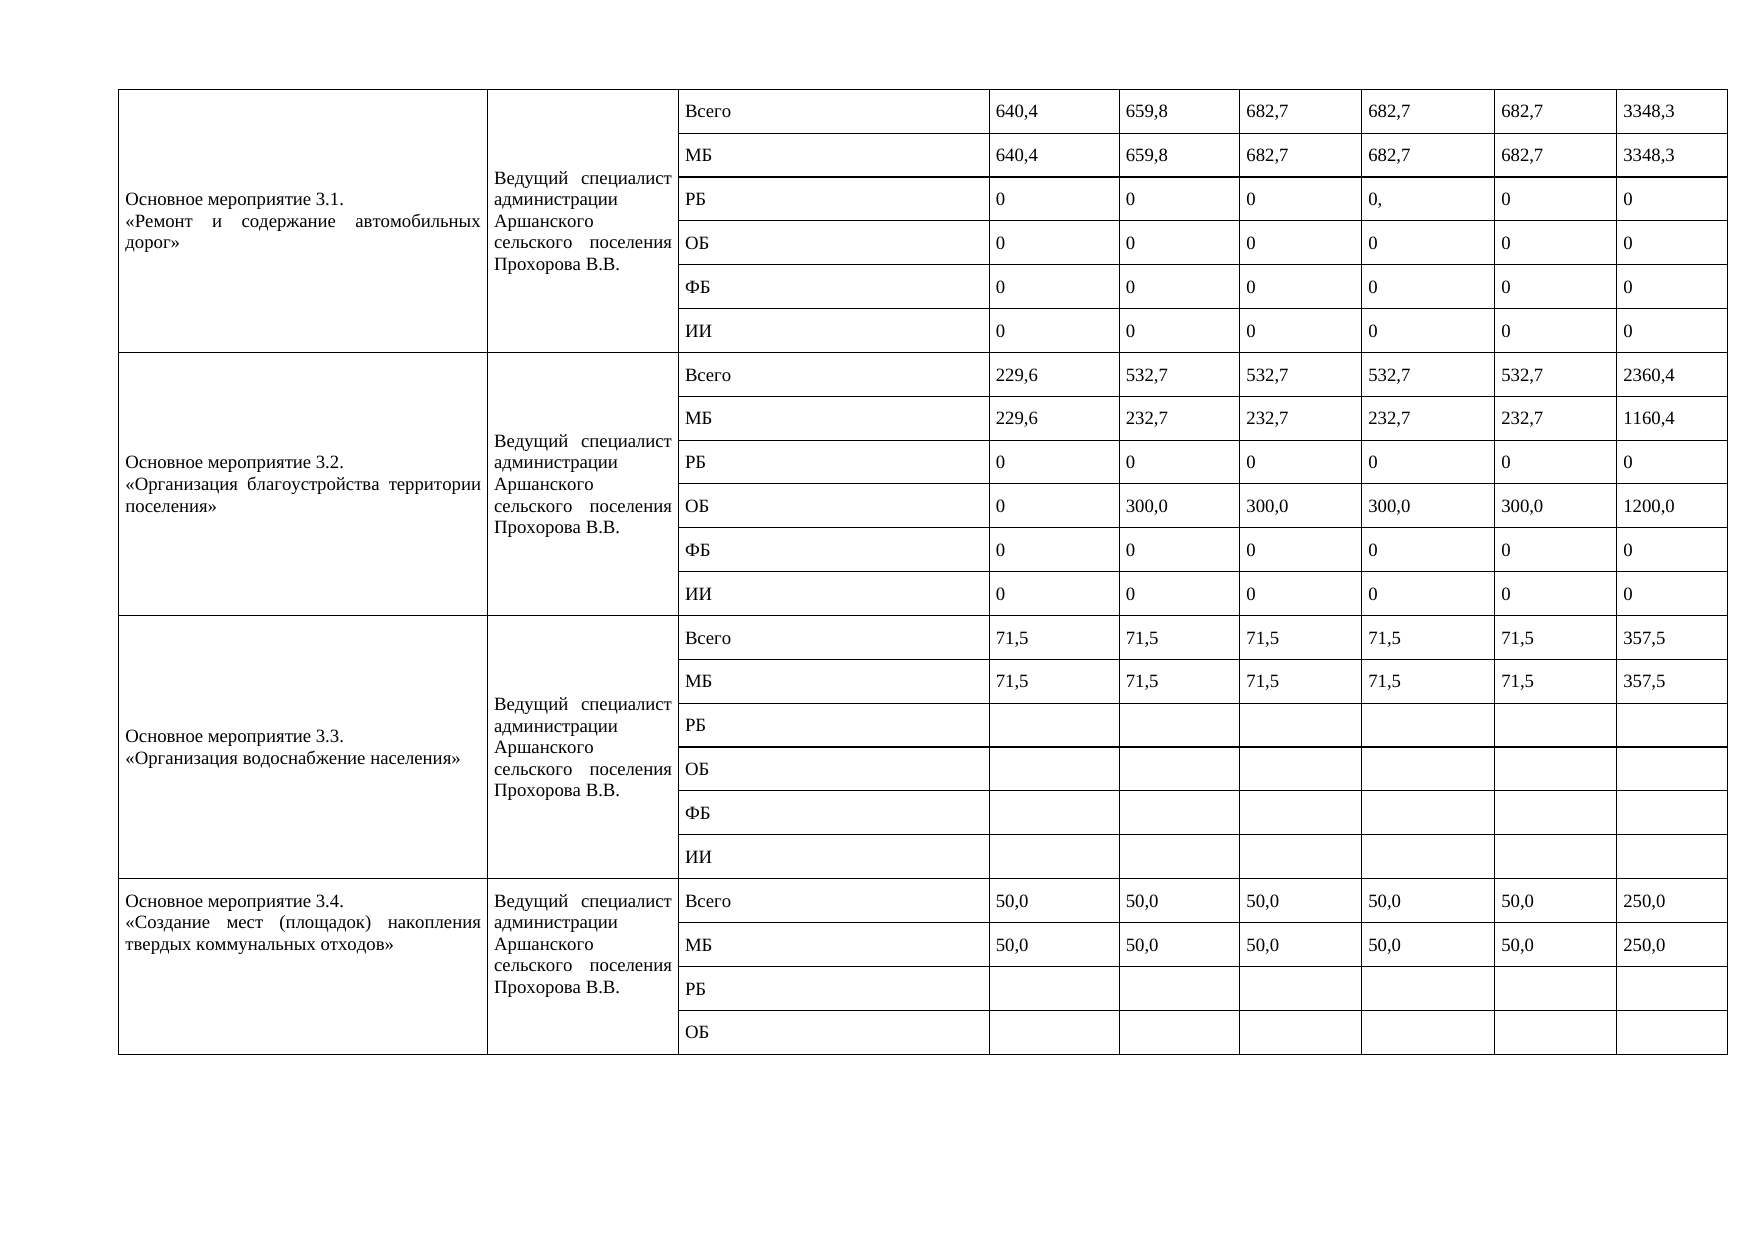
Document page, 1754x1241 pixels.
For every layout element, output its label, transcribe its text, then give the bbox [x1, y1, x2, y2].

table_cell [1240, 835, 1361, 878]
table_cell ОБ [679, 221, 989, 264]
table_cell 0 [1240, 528, 1361, 571]
table_cell ОБ [679, 748, 989, 790]
table_cell 0 [1617, 528, 1727, 571]
table_cell 682,7 [1362, 134, 1494, 176]
table_cell 229,6 [990, 353, 1119, 396]
table_cell 357,5 [1617, 616, 1727, 659]
table_cell [1495, 1011, 1616, 1053]
table_cell 50,0 [1120, 879, 1239, 922]
table_cell 300,0 [1495, 484, 1616, 527]
table_cell 3348,3 [1617, 134, 1727, 176]
table_cell 0 [1495, 572, 1616, 615]
table_cell ИИ [679, 835, 989, 878]
table_cell 50,0 [1362, 879, 1494, 922]
table_cell ОБ [679, 484, 989, 527]
table_cell 0 [1120, 265, 1239, 308]
table_cell 232,7 [1362, 397, 1494, 439]
table_cell 71,5 [1240, 660, 1361, 703]
table_cell 0 [1495, 528, 1616, 571]
table_cell 0 [990, 572, 1119, 615]
table_cell Всего [679, 353, 989, 396]
table_cell 0 [990, 484, 1119, 527]
table_cell 682,7 [1362, 90, 1494, 132]
table_cell 0 [1617, 178, 1727, 220]
table_cell 0 [1617, 265, 1727, 308]
table_cell [1495, 748, 1616, 790]
table_cell [1362, 1011, 1494, 1053]
table_cell 0 [990, 441, 1119, 483]
table_cell 0 [1362, 265, 1494, 308]
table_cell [488, 90, 678, 352]
table_cell МБ [679, 660, 989, 703]
table_cell Основное мероприятие 3.1. «Ремонт и содержание автомобильных дорог» [119, 90, 487, 352]
table_cell 71,5 [1362, 660, 1494, 703]
table_cell 0, [1362, 178, 1494, 220]
table_cell 0 [1495, 441, 1616, 483]
table_cell 0 [990, 309, 1119, 352]
table_cell 300,0 [1362, 484, 1494, 527]
table_cell ФБ [679, 791, 989, 834]
table_cell 0 [1240, 265, 1361, 308]
table_cell [1240, 704, 1361, 746]
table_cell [488, 879, 678, 1053]
table_cell 0 [1617, 309, 1727, 352]
table_cell 0 [1120, 528, 1239, 571]
table_cell 532,7 [1120, 353, 1239, 396]
table_cell [1617, 704, 1727, 746]
table_cell 640,4 [990, 90, 1119, 132]
table_cell 0 [1362, 528, 1494, 571]
table_cell [990, 704, 1119, 746]
table_cell 50,0 [990, 879, 1119, 922]
table_cell 0 [1120, 441, 1239, 483]
table_cell [1362, 967, 1494, 1009]
table_cell МБ [679, 397, 989, 439]
table_cell [990, 835, 1119, 878]
table_cell 50,0 [1362, 923, 1494, 966]
table_cell Основное мероприятие 3.4. «Создание мест (площадок) накопления твердых коммунальных отходов» [119, 879, 487, 1053]
table_cell 71,5 [1362, 616, 1494, 659]
table_cell [1495, 967, 1616, 1009]
table_cell МБ [679, 923, 989, 966]
table_cell 0 [1495, 221, 1616, 264]
table_cell 50,0 [1240, 879, 1361, 922]
table_cell ИИ [679, 309, 989, 352]
table_cell 71,5 [1495, 660, 1616, 703]
table_cell [1495, 791, 1616, 834]
table_cell 0 [1362, 572, 1494, 615]
table_cell 2360,4 [1617, 353, 1727, 396]
table_cell [1120, 967, 1239, 1009]
table_cell [1617, 748, 1727, 790]
table_cell 0 [1120, 221, 1239, 264]
table_cell Всего [679, 616, 989, 659]
table_cell 659,8 [1120, 90, 1239, 132]
table_cell 50,0 [1495, 879, 1616, 922]
table_cell 0 [1240, 221, 1361, 264]
table_cell 71,5 [990, 660, 1119, 703]
table_cell 0 [1240, 441, 1361, 483]
table_cell [1495, 835, 1616, 878]
table_cell 0 [990, 528, 1119, 571]
table_cell 659,8 [1120, 134, 1239, 176]
table_cell [990, 791, 1119, 834]
table_cell 532,7 [1362, 353, 1494, 396]
table_cell 71,5 [1120, 616, 1239, 659]
table_cell 71,5 [1120, 660, 1239, 703]
table_cell ФБ [679, 528, 989, 571]
table_cell 300,0 [1240, 484, 1361, 527]
table_cell Основное мероприятие 3.2. «Организация благоустройства территории поселения» [119, 353, 487, 615]
table_cell 682,7 [1240, 90, 1361, 132]
table_cell МБ [679, 134, 989, 176]
table_cell [1120, 835, 1239, 878]
table_cell 232,7 [1120, 397, 1239, 439]
table_cell 0 [1617, 221, 1727, 264]
table_cell [1362, 835, 1494, 878]
table_cell 1160,4 [1617, 397, 1727, 439]
table_cell ИИ [679, 572, 989, 615]
table_cell [1617, 791, 1727, 834]
table_cell [1120, 1011, 1239, 1053]
table_cell РБ [679, 441, 989, 483]
table_cell 0 [1120, 309, 1239, 352]
table_cell 0 [1495, 178, 1616, 220]
table_cell 0 [1120, 178, 1239, 220]
table_cell 682,7 [1495, 134, 1616, 176]
table_cell 0 [1495, 265, 1616, 308]
table_cell 50,0 [1495, 923, 1616, 966]
table_cell 640,4 [990, 134, 1119, 176]
table_cell 357,5 [1617, 660, 1727, 703]
table_cell 0 [990, 265, 1119, 308]
table_cell [990, 1011, 1119, 1053]
table_cell [1120, 791, 1239, 834]
table_cell 682,7 [1240, 134, 1361, 176]
table_cell РБ [679, 704, 989, 746]
table_cell 232,7 [1495, 397, 1616, 439]
table_cell 250,0 [1617, 879, 1727, 922]
table_cell Всего [679, 90, 989, 132]
table_cell РБ [679, 178, 989, 220]
table_cell 71,5 [990, 616, 1119, 659]
table_cell 1200,0 [1617, 484, 1727, 527]
table_cell 0 [1362, 221, 1494, 264]
table_cell 0 [1240, 309, 1361, 352]
table_cell [1120, 704, 1239, 746]
table_cell [990, 967, 1119, 1009]
table_cell [990, 748, 1119, 790]
table_cell 0 [990, 221, 1119, 264]
table_cell 232,7 [1240, 397, 1361, 439]
table_cell [1617, 835, 1727, 878]
table_cell Ведущий специалист администрации Аршанского сельского поселения Прохорова В.В. [488, 353, 678, 615]
table_cell 0 [1240, 572, 1361, 615]
table_cell [1240, 967, 1361, 1009]
table_cell ОБ [679, 1011, 989, 1053]
table_cell 532,7 [1240, 353, 1361, 396]
table_cell 532,7 [1495, 353, 1616, 396]
table_cell 0 [1495, 309, 1616, 352]
table_cell 50,0 [1120, 923, 1239, 966]
table_cell [1617, 967, 1727, 1009]
table_cell [1617, 1011, 1727, 1053]
table_cell 0 [990, 178, 1119, 220]
table_cell 71,5 [1240, 616, 1361, 659]
table_cell 0 [1362, 441, 1494, 483]
table_cell 0 [1120, 572, 1239, 615]
table_cell [1240, 748, 1361, 790]
table_cell [1495, 704, 1616, 746]
table_cell 300,0 [1120, 484, 1239, 527]
table_cell [1240, 791, 1361, 834]
table_cell Ведущий специалист администрации Аршанского сельского поселения Прохорова В.В. [488, 616, 678, 878]
table_cell 250,0 [1617, 923, 1727, 966]
table_cell [1362, 748, 1494, 790]
table_cell 0 [1617, 441, 1727, 483]
table_cell 229,6 [990, 397, 1119, 439]
table_cell 682,7 [1495, 90, 1616, 132]
table_cell 0 [1362, 309, 1494, 352]
table_cell Основное мероприятие 3.3. «Организация водоснабжение населения» [119, 616, 487, 878]
table_cell 0 [1617, 572, 1727, 615]
table_cell Всего [679, 879, 989, 922]
table_cell 50,0 [990, 923, 1119, 966]
table_cell [1362, 704, 1494, 746]
table_cell [1120, 748, 1239, 790]
table_cell РБ [679, 967, 989, 1009]
table_cell ФБ [679, 265, 989, 308]
table_cell 0 [1240, 178, 1361, 220]
table_cell [1240, 1011, 1361, 1053]
table_cell 71,5 [1495, 616, 1616, 659]
table_cell [1362, 791, 1494, 834]
table_cell 3348,3 [1617, 90, 1727, 132]
table_cell 50,0 [1240, 923, 1361, 966]
